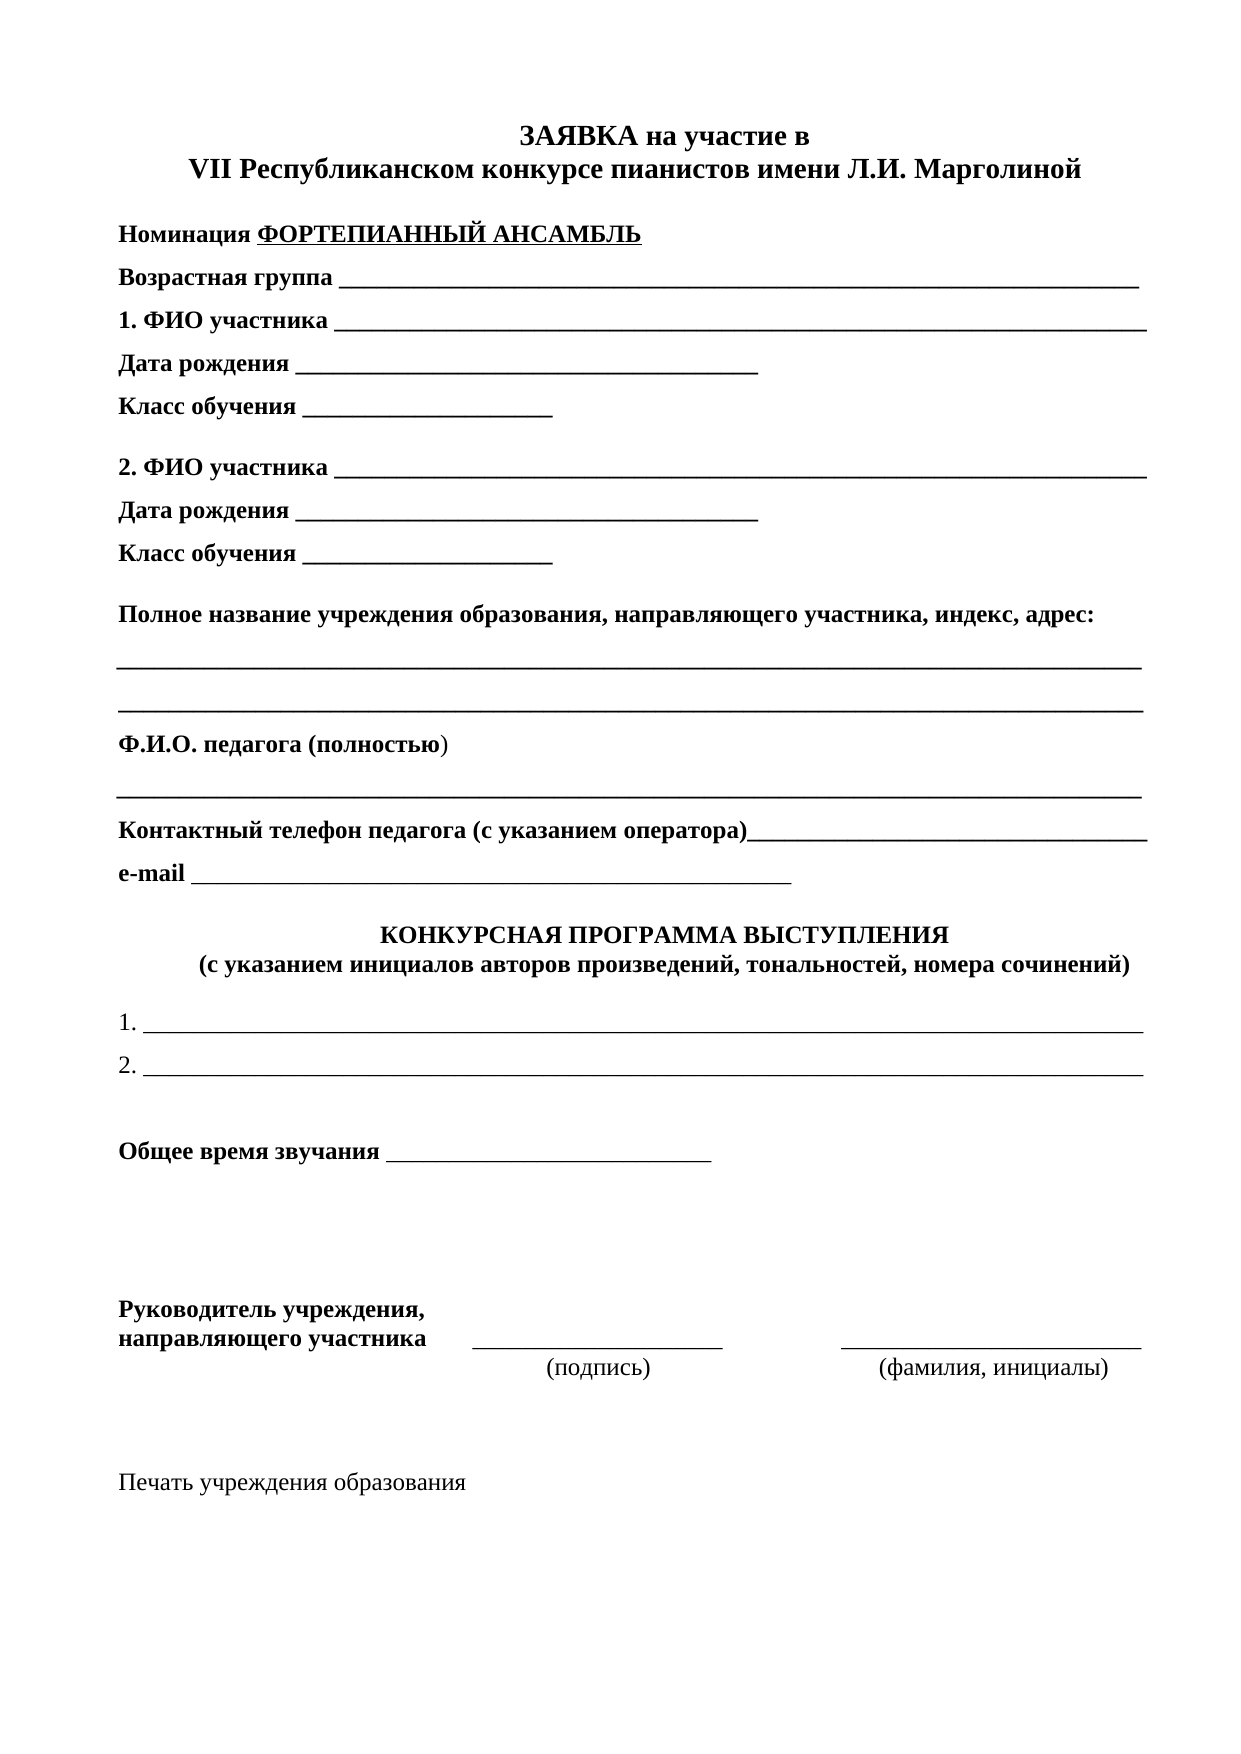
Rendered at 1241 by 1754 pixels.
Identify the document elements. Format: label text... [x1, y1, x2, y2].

list Дата рождения _____________________________________ [118, 348, 1152, 377]
list Возрастная группа ________________________________________________________________ [118, 262, 1152, 291]
text КОНКУРСНАЯ ПРОГРАММА ВЫСТУПЛЕНИЯ [177, 921, 1152, 949]
text VII Республиканском конкурсе пианистов имени Л.И. Марголиной [118, 152, 1152, 185]
list 1. ФИО участника _________________________________________________________________ [118, 305, 1152, 334]
list Класс обучения ____________________ [118, 391, 1152, 420]
text __________________________________________________________________________________ [118, 772, 1152, 801]
text Общее время звучания __________________________ [118, 1136, 1152, 1165]
text 2. ________________________________________________________________________________ [118, 1050, 1152, 1079]
text 2. ФИО участника _________________________________________________________________ [118, 452, 1152, 481]
text (подпись) (фамилия, инициалы) [118, 1352, 1152, 1381]
text __________________________________________________________________________________ [118, 686, 1152, 714]
list Номинация ФОРТЕПИАННЫЙ АНСАМБЛЬ [118, 219, 1152, 247]
text e-mail ________________________________________________ [118, 858, 1152, 887]
text __________________________________________________________________________________ [118, 643, 1152, 671]
text 1. ________________________________________________________________________________ [118, 1007, 1152, 1036]
text Ф.И.О. педагога (полностью) [118, 729, 1152, 758]
text Руководитель учреждения, [118, 1294, 1152, 1323]
text Полное название учреждения образования, направляющего участника, индекс, адрес: [118, 599, 1152, 628]
text (с указанием инициалов авторов произведений, тональностей, номера сочинений) [177, 949, 1152, 978]
text направляющего участника ____________________ ________________________ [118, 1323, 1152, 1352]
list Класс обучения ____________________ [118, 538, 1152, 567]
text ЗАЯВКА на участие в [177, 118, 1152, 152]
text Печать учреждения образования [118, 1467, 1152, 1496]
text Дата рождения _____________________________________ [118, 495, 1152, 524]
text Контактный телефон педагога (с указанием оператора)________________________________ [118, 815, 1152, 844]
